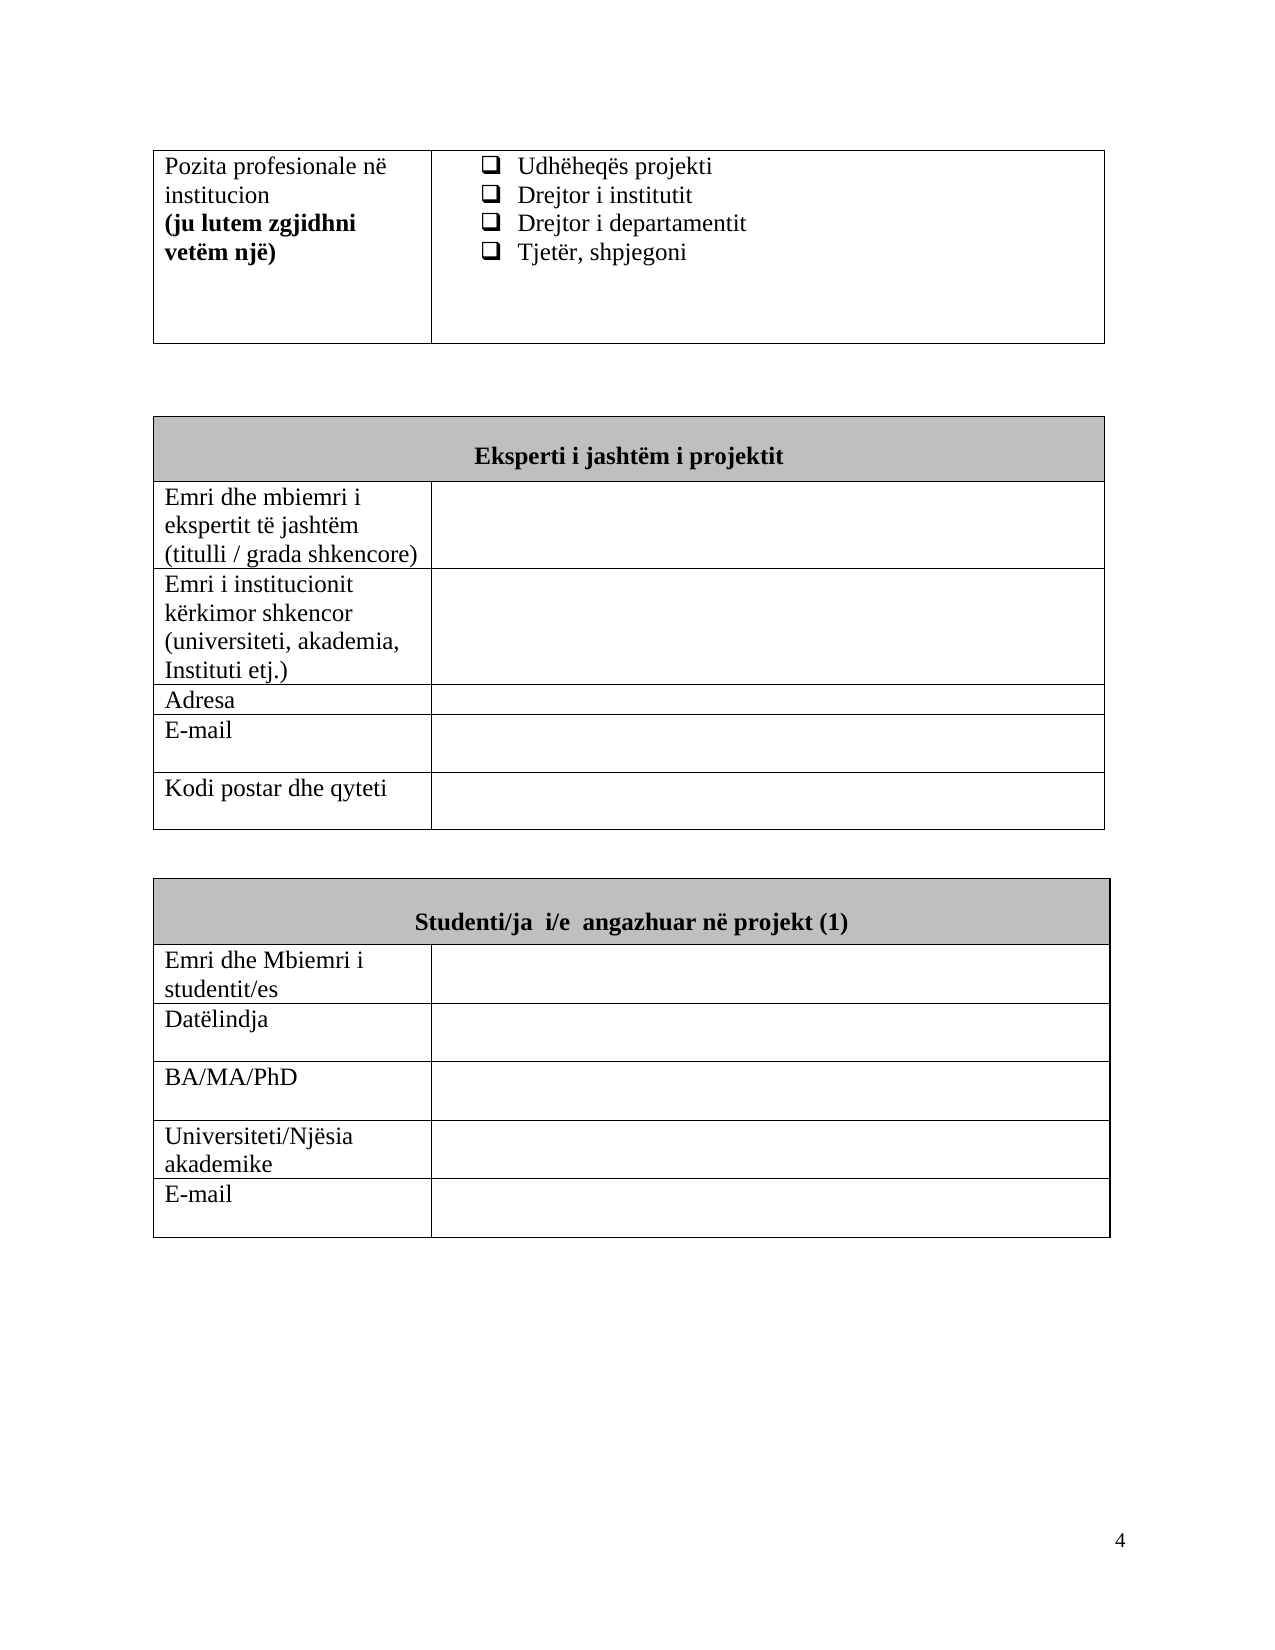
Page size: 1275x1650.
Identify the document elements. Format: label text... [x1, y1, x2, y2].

table_cell [432, 569, 1104, 684]
table_cell E-mail [154, 715, 431, 772]
table_cell Emri i institucionit kërkimor shkencor (universiteti, akademia, Instituti etj.) [154, 569, 431, 684]
table_cell [432, 773, 1104, 829]
table_cell [432, 685, 1104, 714]
table_cell [432, 482, 1104, 568]
table_header Studenti/ja i/e angazhuar në projekt (1) [154, 879, 1109, 944]
table_header Eksperti i jashtëm i projektit [154, 417, 1104, 481]
table_cell [432, 1062, 1109, 1120]
table_cell Pozita profesionale në institucion (ju lutem zgjidhni vetëm një) [154, 151, 431, 343]
table_cell Adresa [154, 685, 431, 714]
table_cell Udhëheqës projekti Drejtor i institutit Drejtor i departamentit Tjetër, shpjegoni [432, 151, 1104, 343]
table_cell BA/MA/PhD [154, 1062, 431, 1120]
table_cell [432, 945, 1109, 1003]
table_cell Emri dhe Mbiemri i studentit/es [154, 945, 431, 1003]
table_cell [432, 715, 1104, 772]
table_cell [432, 1179, 1109, 1237]
table_cell Kodi postar dhe qyteti [154, 773, 431, 829]
table_cell [432, 1004, 1109, 1061]
table_cell E-mail [154, 1179, 431, 1237]
table_cell [432, 1121, 1109, 1178]
table_cell Datëlindja [154, 1004, 431, 1061]
table_cell Emri dhe mbiemri i ekspertit të jashtëm (titulli / grada shkencore) [154, 482, 431, 568]
table_cell Universiteti/Njësia akademike [154, 1121, 431, 1178]
